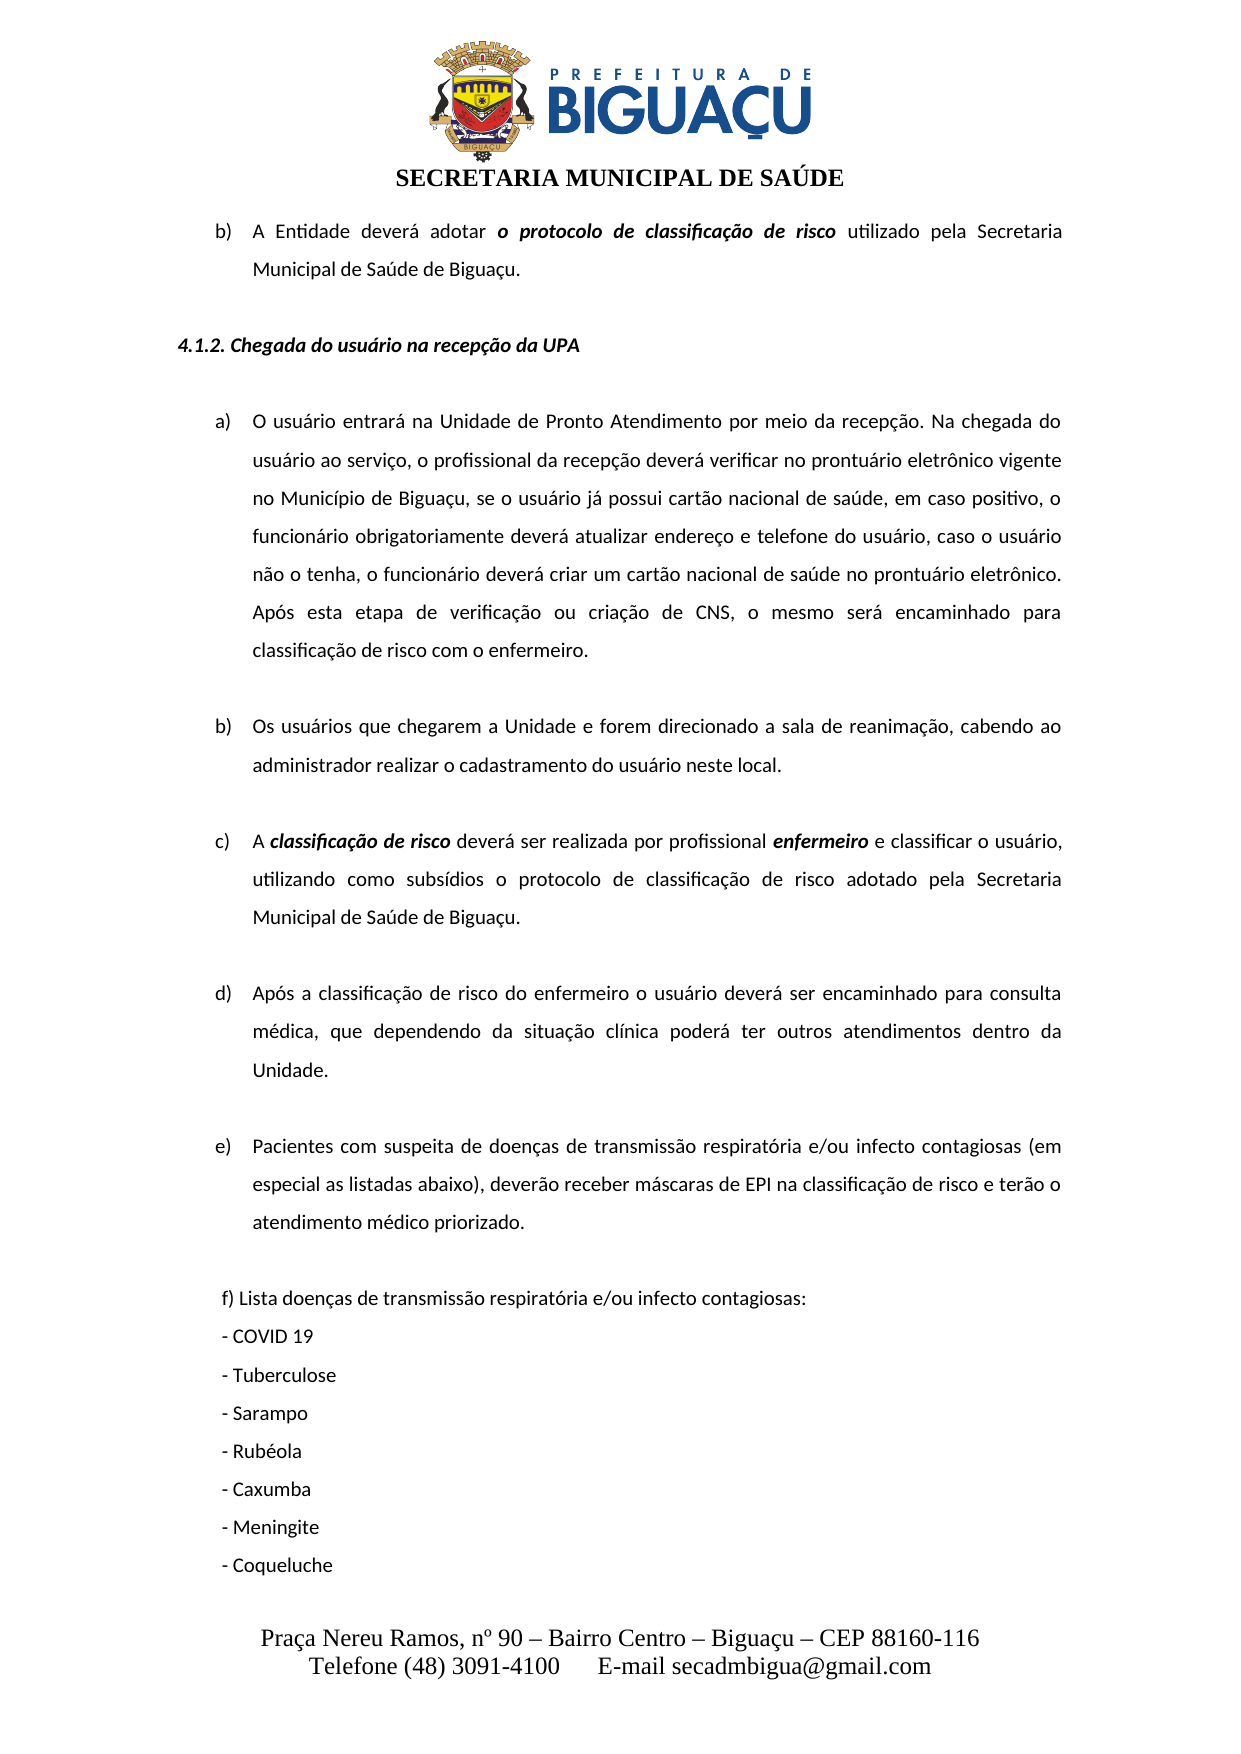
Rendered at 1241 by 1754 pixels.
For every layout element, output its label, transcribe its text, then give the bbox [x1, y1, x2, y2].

text - Rubéola [177, 1438, 1063, 1463]
text 4.1.2. Chegada do usuário na recepção da UPA [177, 332, 1063, 358]
text - Caxumba [177, 1476, 1063, 1502]
picture [429, 41, 811, 163]
list Pacientes com suspeita de doenças de transmissão respiratória e/ou infecto contagiosas (em especial as listadas abaixo), deverão receber máscaras de EPI na classificação de risco e terão o atendimento médico priorizado. [215, 1133, 1063, 1235]
list A classificação de risco deverá ser realizada por profissional enfermeiro e classificar o usuário, utilizando como subsídios o protocolo de classificação de risco adotado pela Secretaria Municipal de Saúde de Biguaçu. [215, 828, 1063, 930]
list O usuário entrará na Unidade de Pronto Atendimento por meio da recepção. Na chegada do usuário ao serviço, o profissional da recepção deverá verificar no prontuário eletrônico vigente no Município de Biguaçu, se o usuário já possui cartão nacional de saúde, em caso positivo, o funcionário obrigatoriamente deverá atualizar endereço e telefone do usuário, caso o usuário não o tenha, o funcionário deverá criar um cartão nacional de saúde no prontuário eletrônico. Após esta etapa de verificação ou criação de CNS, o mesmo será encaminhado para classificação de risco com o enfermeiro. [215, 409, 1063, 663]
list A Entidade deverá adotar o protocolo de classificação de risco utilizado pela Secretaria Municipal de Saúde de Biguaçu. [215, 218, 1063, 282]
text - Coqueluche [177, 1552, 1063, 1578]
list Os usuários que chegarem a Unidade e forem direcionado a sala de reanimação, cabendo ao administrador realizar o cadastramento do usuário neste local. [215, 714, 1063, 777]
list Após a classificação de risco do enfermeiro o usuário deverá ser encaminhado para consulta médica, que dependendo da situação clínica poderá ter outros atendimentos dentro da Unidade. [215, 981, 1063, 1082]
text - Meningite [177, 1514, 1063, 1540]
text f) Lista doenças de transmissão respiratória e/ou infecto contagiosas: [177, 1286, 1063, 1311]
text - COVID 19 [177, 1324, 1063, 1349]
text - Tuberculose [177, 1362, 1063, 1387]
text - Sarampo [177, 1400, 1063, 1425]
